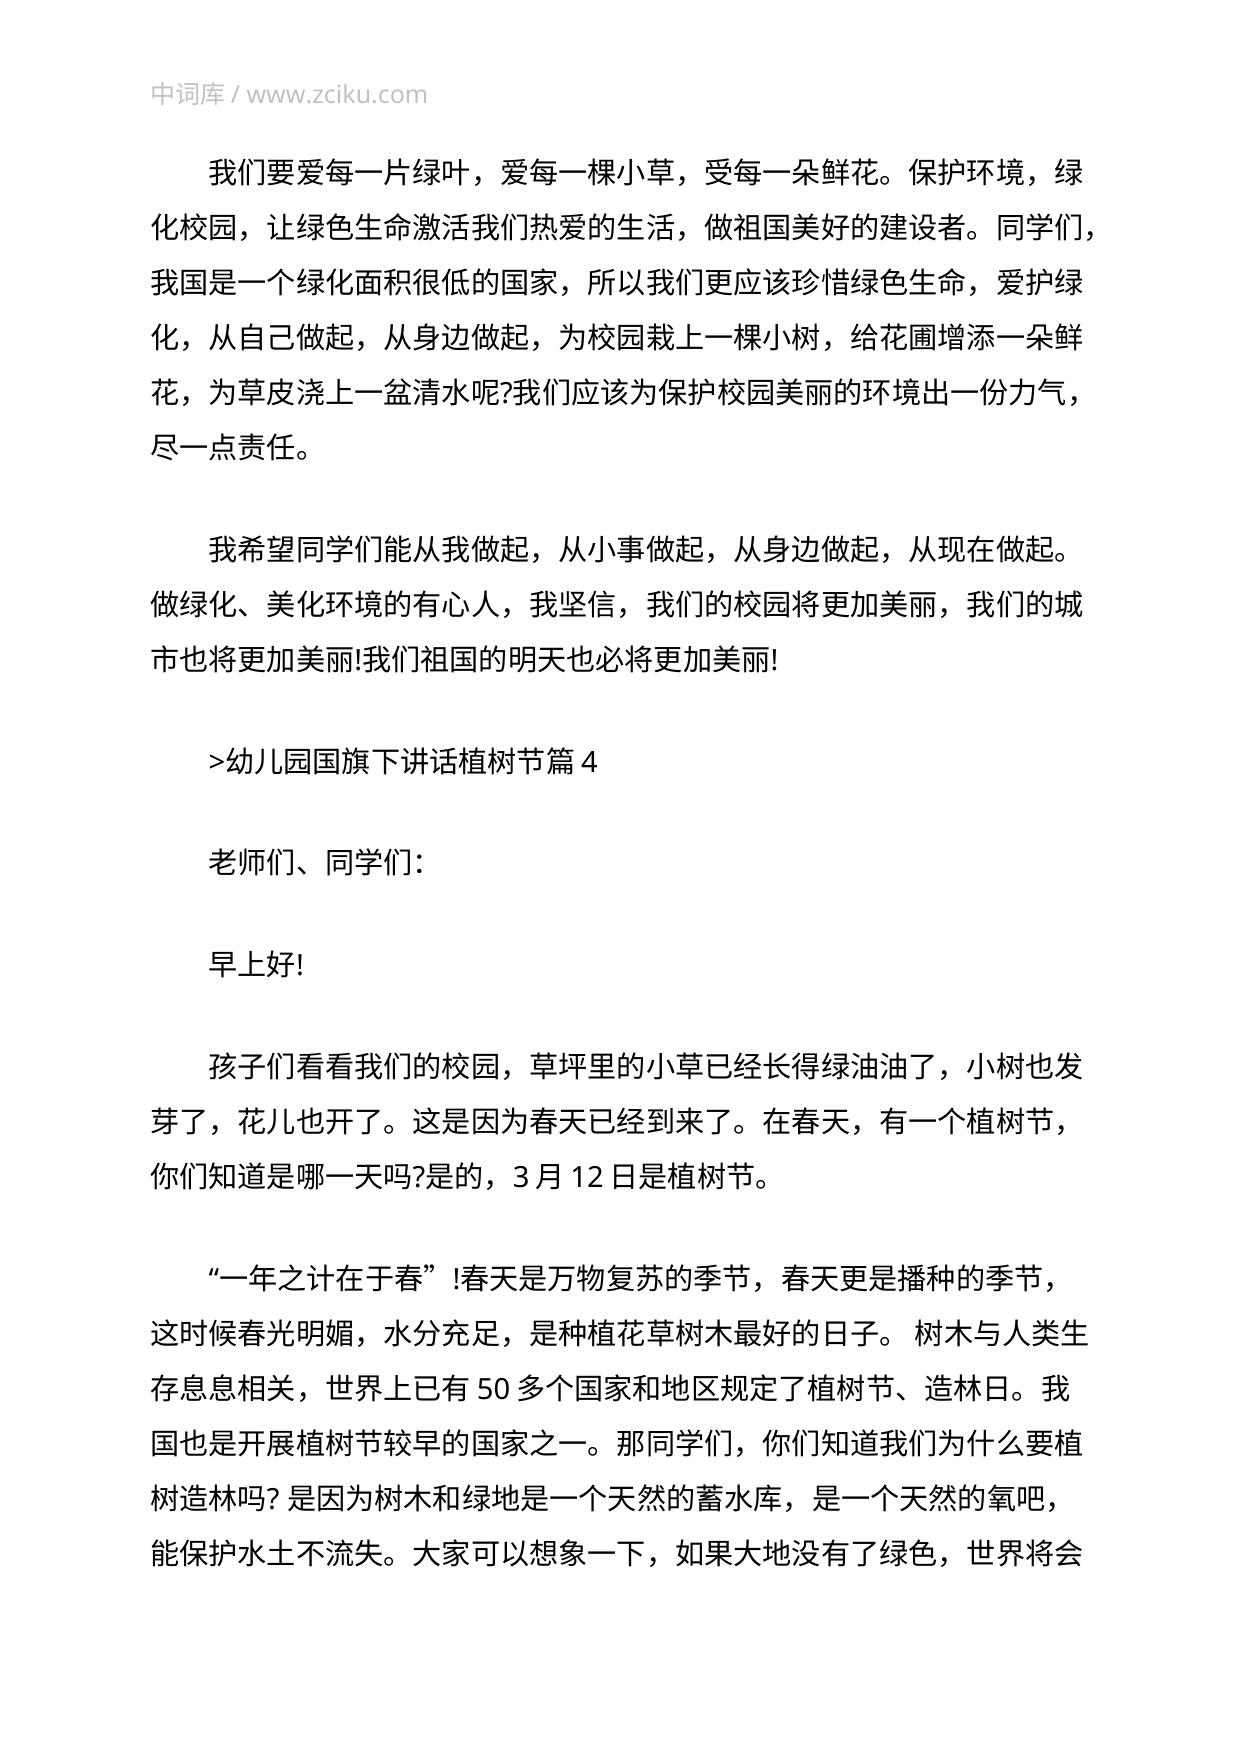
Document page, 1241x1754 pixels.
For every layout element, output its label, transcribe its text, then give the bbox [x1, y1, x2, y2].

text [150, 1256, 1090, 1573]
text >幼儿园国旗下讲话植树节篇4 [150, 738, 1090, 781]
text 孩子们看看我们的校园，草坪里的小草已经长得绿油油了，小树也发芽了，花儿也开了。这是因为春天已经到来了。在春天，有一个植树节，你们知道是哪一天吗?是的，3月12日是植树节。 [150, 1044, 1090, 1196]
text 我希望同学们能从我做起，从小事做起，从身边做起，从现在做起。做绿化、美化环境的有心人，我坚信，我们的校园将更加美丽，我们的城市也将更加美丽!我们祖国的明天也必将更加美丽! [150, 526, 1090, 678]
text 早上好! [150, 942, 1090, 984]
text 老师们、同学们： [150, 840, 1090, 882]
text 我们要爱每一片绿叶，爱每一棵小草，受每一朵鲜花。保护环境，绿化校园，让绿色生命激活我们热爱的生活，做祖国美好的建设者。同学们，我国是一个绿化面积很低的国家，所以我们更应该珍惜绿色生命，爱护绿化，从自己做起，从身边做起，为校园栽上一棵小树，给花圃增添一朵鲜花，为草皮浇上一盆清水呢?我们应该为保护校园美丽的环境出一份力气，尽一点责任。 [150, 150, 1090, 467]
